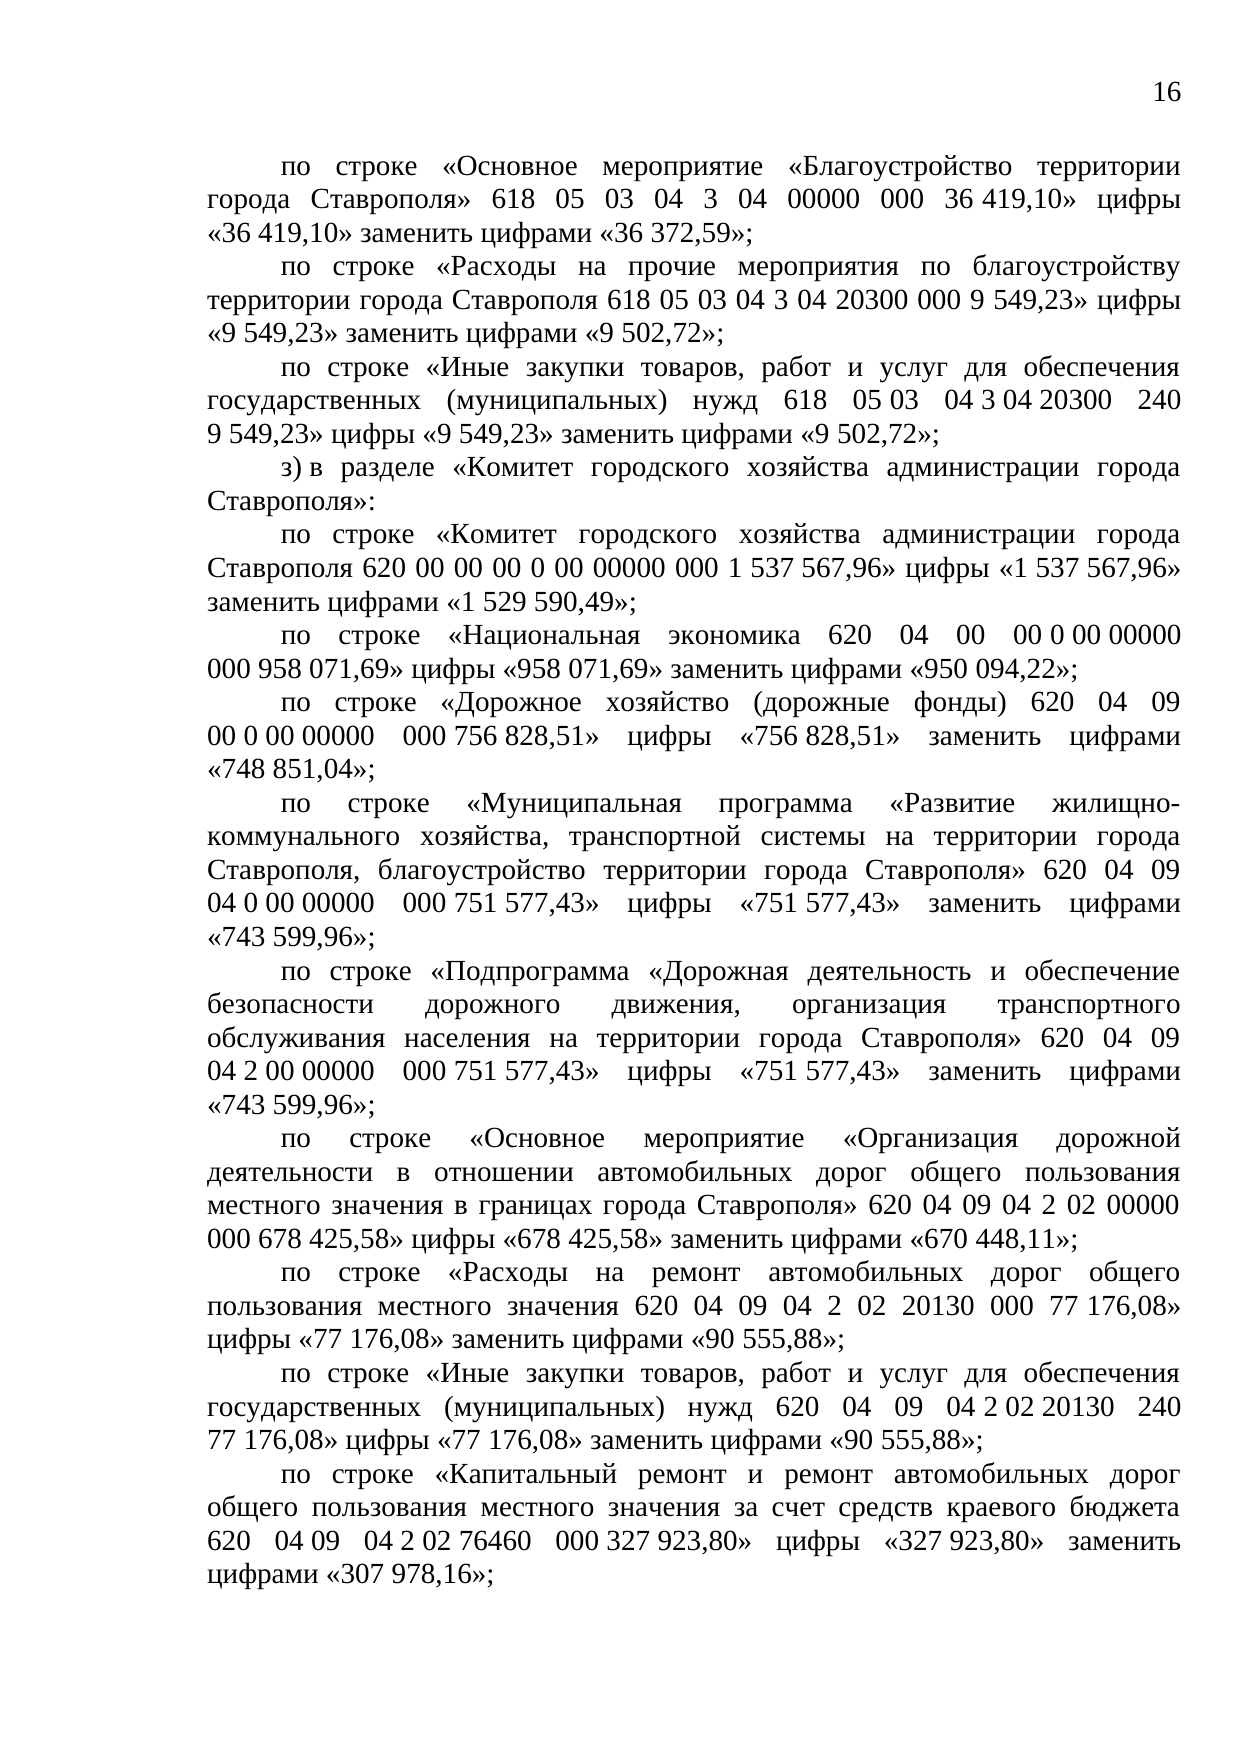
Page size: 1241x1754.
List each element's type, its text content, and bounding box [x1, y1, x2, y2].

text по строке «Муниципальная программа «Развитие жилищно-коммунального хозяйства, транспортной системы на территории города Ставрополя, благоустройство территории города Ставрополя» 620 04 09 04 0 00 00000 000 751 577,43» цифры «751 577,43» заменить цифрами «743 599,96»; [207, 785, 1181, 953]
text по строке «Капитальный ремонт и ремонт автомобильных дорог общего пользования местного значения за счет средств краевого бюджета 620 04 09 04 2 02 76460 000 327 923,80» цифры «327 923,80» заменить цифрами «307 978,16»; [207, 1456, 1181, 1590]
text по строке «Дорожное хозяйство (дорожные фонды) 620 04 09 00 0 00 00000 000 756 828,51» цифры «756 828,51» заменить цифрами «748 851,04»; [207, 684, 1181, 785]
text з) в разделе «Комитет городского хозяйства администрации города Ставрополя»: [207, 449, 1181, 517]
text по строке «Иные закупки товаров, работ и услуг для обеспечения государственных (муниципальных) нужд 620 04 09 04 2 02 20130 240 77 176,08» цифры «77 176,08» заменить цифрами «90 555,88»; [207, 1355, 1181, 1456]
text по строке «Основное мероприятие «Благоустройство территории города Ставрополя» 618 05 03 04 3 04 00000 000 36 419,10» цифры «36 419,10» заменить цифрами «36 372,59»; [207, 148, 1181, 248]
text по строке «Подпрограмма «Дорожная деятельность и обеспечение безопасности дорожного движения, организация транспортного обслуживания населения на территории города Ставрополя» 620 04 09 04 2 00 00000 000 751 577,43» цифры «751 577,43» заменить цифрами «743 599,96»; [207, 953, 1181, 1120]
text по строке «Комитет городского хозяйства администрации города Ставрополя 620 00 00 00 0 00 00000 000 1 537 567,96» цифры «1 537 567,96» заменить цифрами «1 529 590,49»; [207, 517, 1181, 617]
text по строке «Расходы на ремонт автомобильных дорог общего пользования местного значения 620 04 09 04 2 02 20130 000 77 176,08» цифры «77 176,08» заменить цифрами «90 555,88»; [207, 1254, 1181, 1355]
text по строке «Национальная экономика 620 04 00 00 0 00 00000 000 958 071,69» цифры «958 071,69» заменить цифрами «950 094,22»; [207, 617, 1181, 684]
text по строке «Основное мероприятие «Организация дорожной деятельности в отношении автомобильных дорог общего пользования местного значения в границах города Ставрополя» 620 04 09 04 2 02 00000 000 678 425,58» цифры «678 425,58» заменить цифрами «670 448,11»; [207, 1120, 1181, 1254]
text по строке «Расходы на прочие мероприятия по благоустройству территории города Ставрополя 618 05 03 04 3 04 20300 000 9 549,23» цифры «9 549,23» заменить цифрами «9 502,72»; [207, 248, 1181, 349]
text по строке «Иные закупки товаров, работ и услуг для обеспечения государственных (муниципальных) нужд 618 05 03 04 3 04 20300 240 9 549,23» цифры «9 549,23» заменить цифрами «9 502,72»; [207, 349, 1181, 449]
